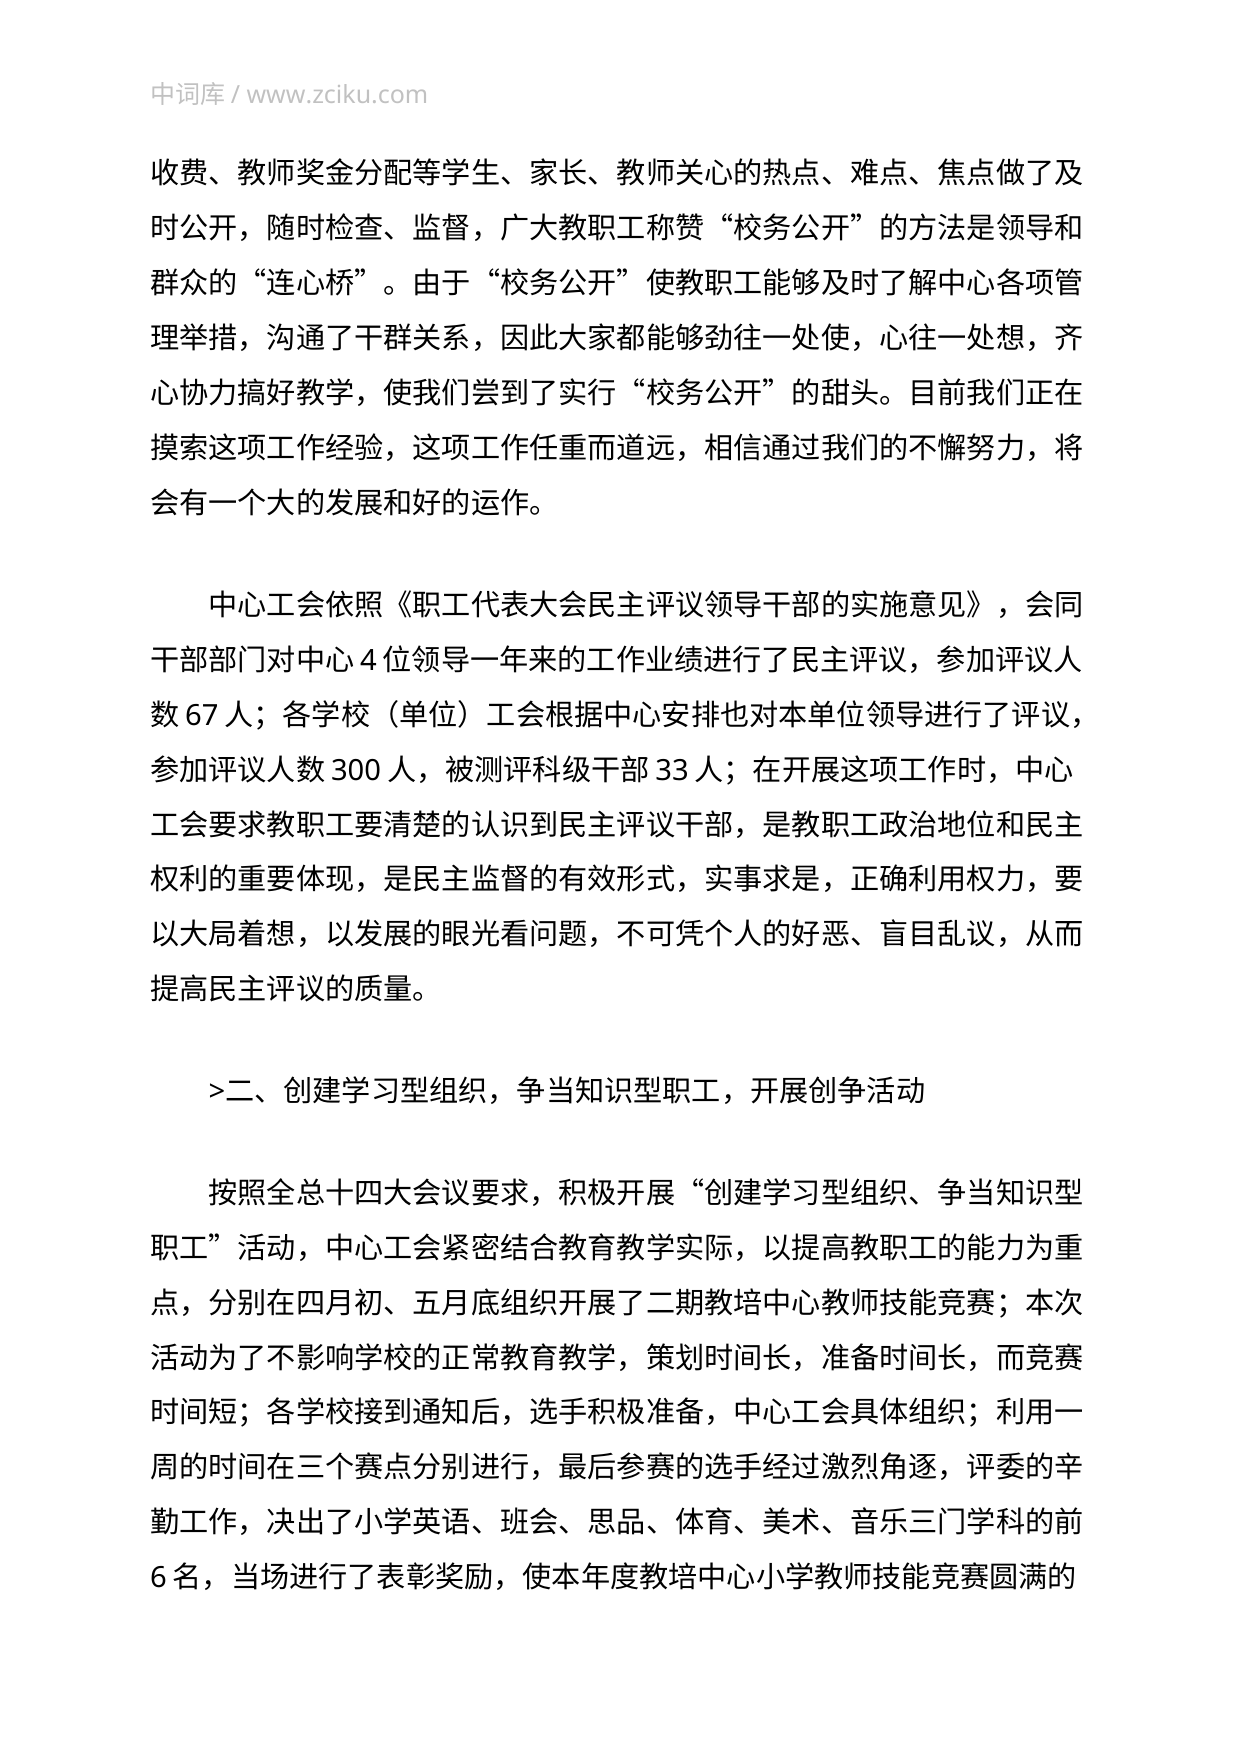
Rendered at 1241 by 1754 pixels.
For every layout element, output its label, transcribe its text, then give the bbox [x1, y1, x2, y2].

text 中心工会依照《职工代表大会民主评议领导干部的实施意见》，会同干部部门对中心4位领导一年来的工作业绩进行了民主评议，参加评议人数67人；各学校（单位）工会根据中心安排也对本单位领导进行了评议，参加评议人数300人，被测评科级干部33人；在开展这项工作时，中心工会要求教职工要清楚的认识到民主评议干部，是教职工政治地位和民主权利的重要体现，是民主监督的有效形式，实事求是，正确利用权力，要以大局着想，以发展的眼光看问题，不可凭个人的好恶、盲目乱议，从而提高民主评议的质量。 [150, 581, 1090, 1008]
text >二、创建学习型组织，争当知识型职工，开展创争活动 [150, 1067, 1090, 1110]
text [150, 1169, 1090, 1596]
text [150, 150, 1090, 522]
